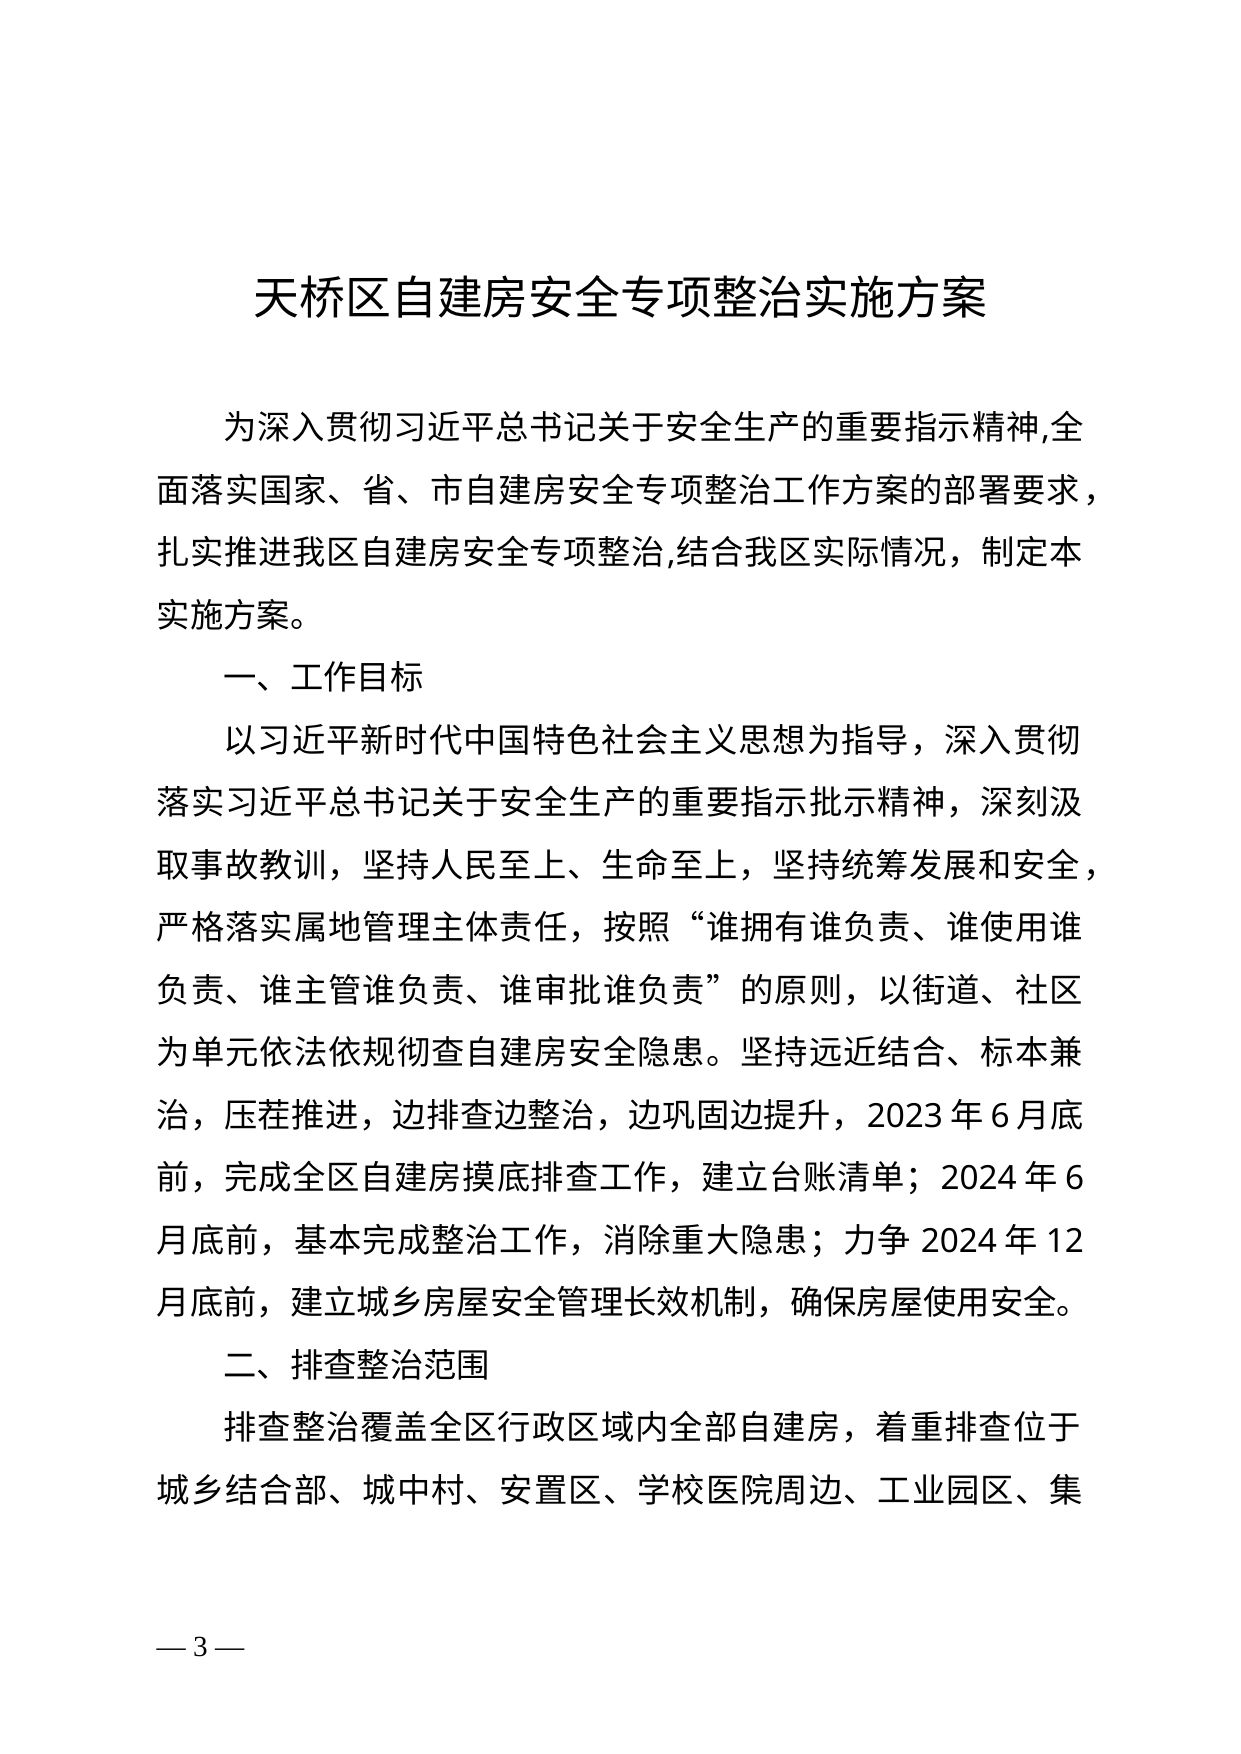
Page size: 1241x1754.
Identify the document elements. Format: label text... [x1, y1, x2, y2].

text 一、工作目标 [156, 639, 1084, 702]
text 为深入贯彻习近平总书记关于安全生产的重要指示精神,全面落实国家、省、市自建房安全专项整治工作方案的部署要求，扎实推进我区自建房安全专项整治,结合我区实际情况，制定本实施方案。 [156, 389, 1084, 639]
text 天桥区自建房安全专项整治实施方案 [156, 264, 1084, 327]
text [156, 1389, 1084, 1514]
text 以习近平新时代中国特色社会主义思想为指导，深入贯彻落实习近平总书记关于安全生产的重要指示批示精神，深刻汲取事故教训，坚持人民至上、生命至上，坚持统筹发展和安全，严格落实属地管理主体责任，按照“谁拥有谁负责、谁使用谁负责、谁主管谁负责、谁审批谁负责”的原则，以街道、社区为单元依法依规彻查自建房安全隐患。坚持远近结合、标本兼治，压茬推进，边排查边整治，边巩固边提升，2023年6月底前，完成全区自建房摸底排查工作，建立台账清单；2024年6月底前，基本完成整治工作，消除重大隐患；力争2024年12月底前，建立城乡房屋安全管理长效机制，确保房屋使用安全。 [156, 702, 1084, 1327]
text 二、排查整治范围 [156, 1327, 1084, 1389]
